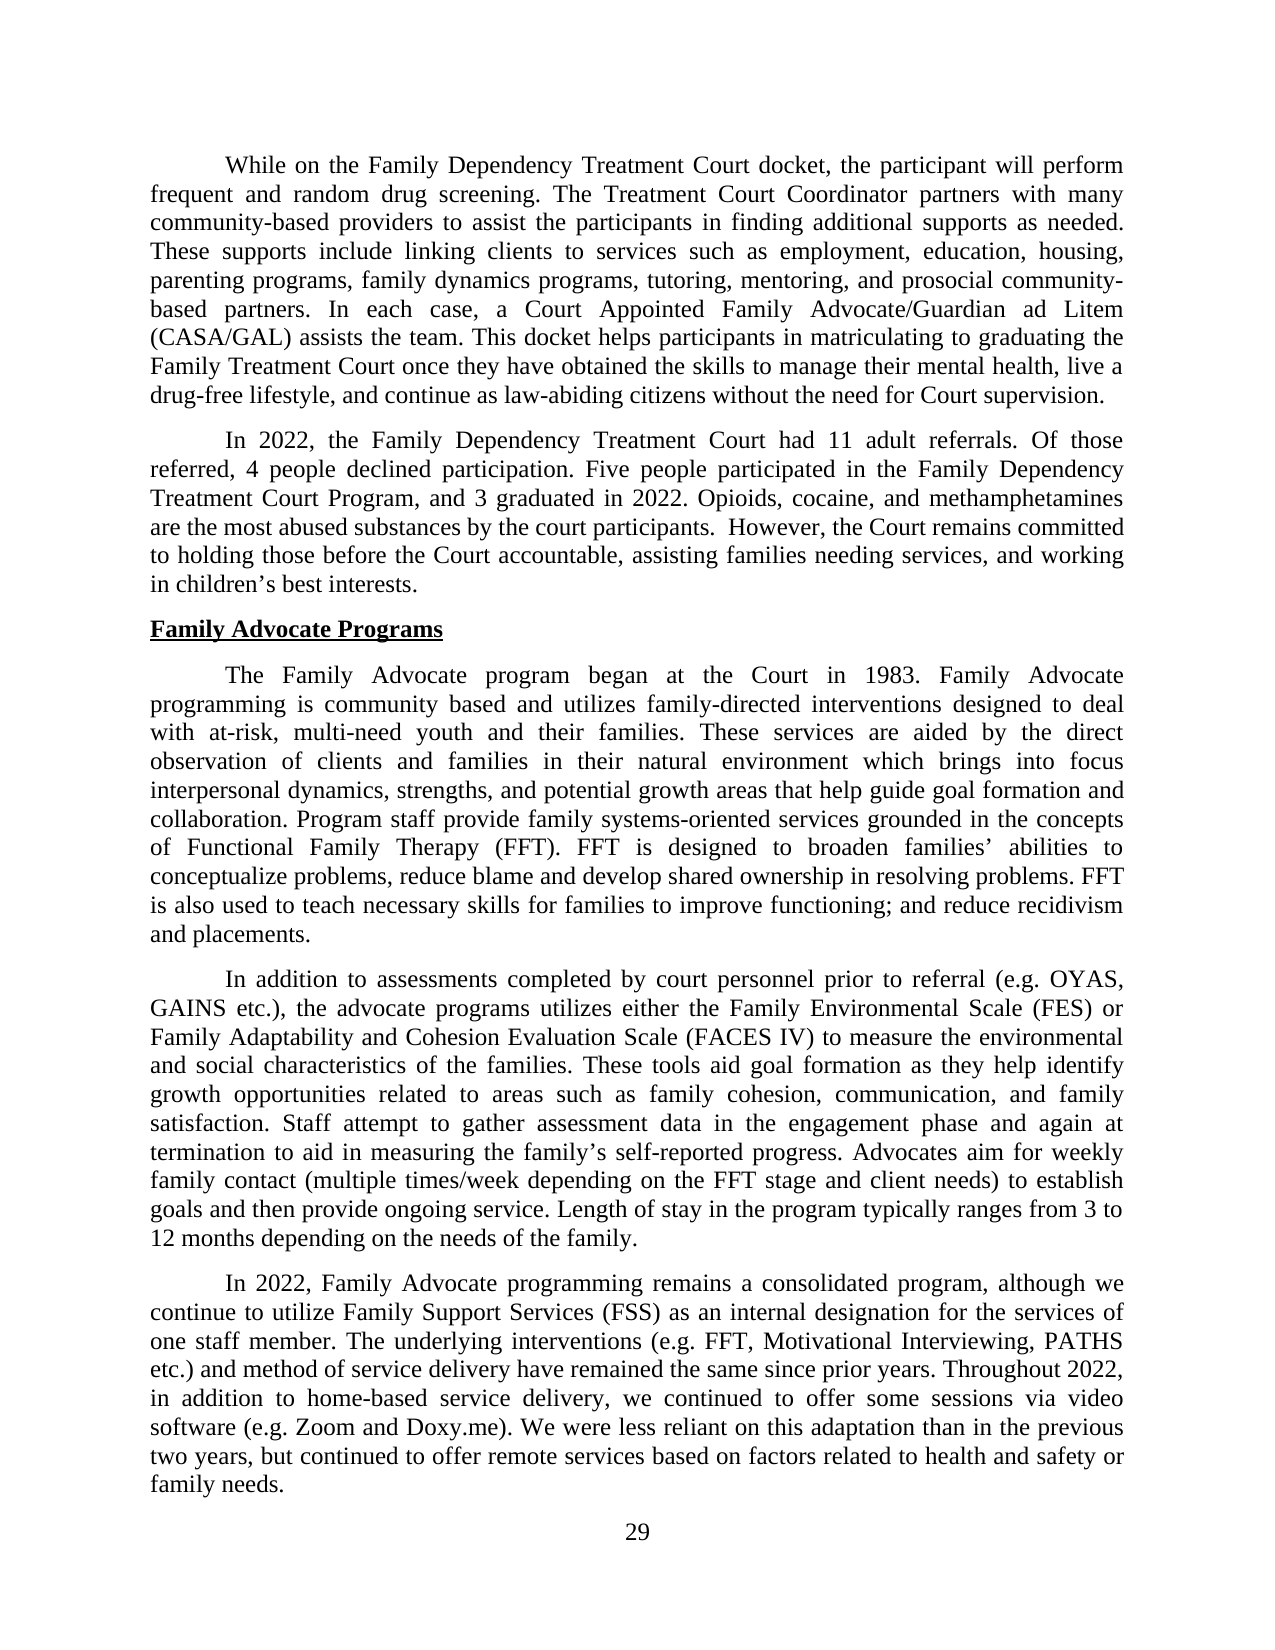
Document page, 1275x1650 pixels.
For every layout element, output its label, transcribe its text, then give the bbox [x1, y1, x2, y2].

text In 2022, Family Advocate programming remains a consolidated program, although we continue to utilize Family Support Services (FSS) as an internal designation for the services of one staff member. The underlying interventions (e.g. FFT, Motivational Interviewing, PATHS etc.) and method of service delivery have remained the same since prior years. Throughout 2022, in addition to home-based service delivery, we continued to offer some sessions via video software (e.g. Zoom and Doxy.me). We were less reliant on this adaptation than in the previous two years, but continued to offer remote services based on factors related to health and safety or family needs. [150, 1268, 1125, 1498]
text Family Advocate Programs [150, 614, 1125, 643]
text In addition to assessments completed by court personnel prior to referral (e.g. OYAS, GAINS etc.), the advocate programs utilizes either the Family Environmental Scale (FES) or Family Adaptability and Cohesion Evaluation Scale (FACES IV) to measure the environmental and social characteristics of the families. These tools aid goal formation as they help identify growth opportunities related to areas such as family cohesion, communication, and family satisfaction. Staff attempt to gather assessment data in the engagement phase and again at termination to aid in measuring the family’s self-reported progress. Advocates aim for weekly family contact (multiple times/week depending on the FFT stage and client needs) to establish goals and then provide ongoing service. Length of stay in the program typically ranges from 3 to 12 months depending on the needs of the family. [150, 964, 1125, 1252]
text While on the Family Dependency Treatment Court docket, the participant will perform frequent and random drug screening. The Treatment Court Coordinator partners with many community-based providers to assist the participants in finding additional supports as needed. These supports include linking clients to services such as employment, education, housing, parenting programs, family dynamics programs, tutoring, mentoring, and prosocial community-based partners. In each case, a Court Appointed Family Advocate/Guardian ad Litem (CASA/GAL) assists the team. This docket helps participants in matriculating to graduating the Family Treatment Court once they have obtained the skills to manage their mental health, live a drug-free lifestyle, and continue as law-abiding citizens without the need for Court supervision. [150, 150, 1125, 409]
text In 2022, the Family Dependency Treatment Court had 11 adult referrals. Of those referred, 4 people declined participation. Five people participated in the Family Dependency Treatment Court Program, and 3 graduated in 2022. Opioids, cocaine, and methamphetamines are the most abused substances by the court participants. However, the Court remains committed to holding those before the Court accountable, assisting families needing services, and working in children’s best interests. [150, 425, 1125, 598]
text The Family Advocate program began at the Court in 1983. Family Advocate programming is community based and utilizes family-directed interventions designed to deal with at-risk, multi-need youth and their families. These services are aided by the direct observation of clients and families in their natural environment which brings into focus interpersonal dynamics, strengths, and potential growth areas that help guide goal formation and collaboration. Program staff provide family systems-oriented services grounded in the concepts of Functional Family Therapy (FFT). FFT is designed to broaden families’ abilities to conceptualize problems, reduce blame and develop shared ownership in resolving problems. FFT is also used to teach necessary skills for families to improve functioning; and reduce recidivism and placements. [150, 660, 1125, 947]
